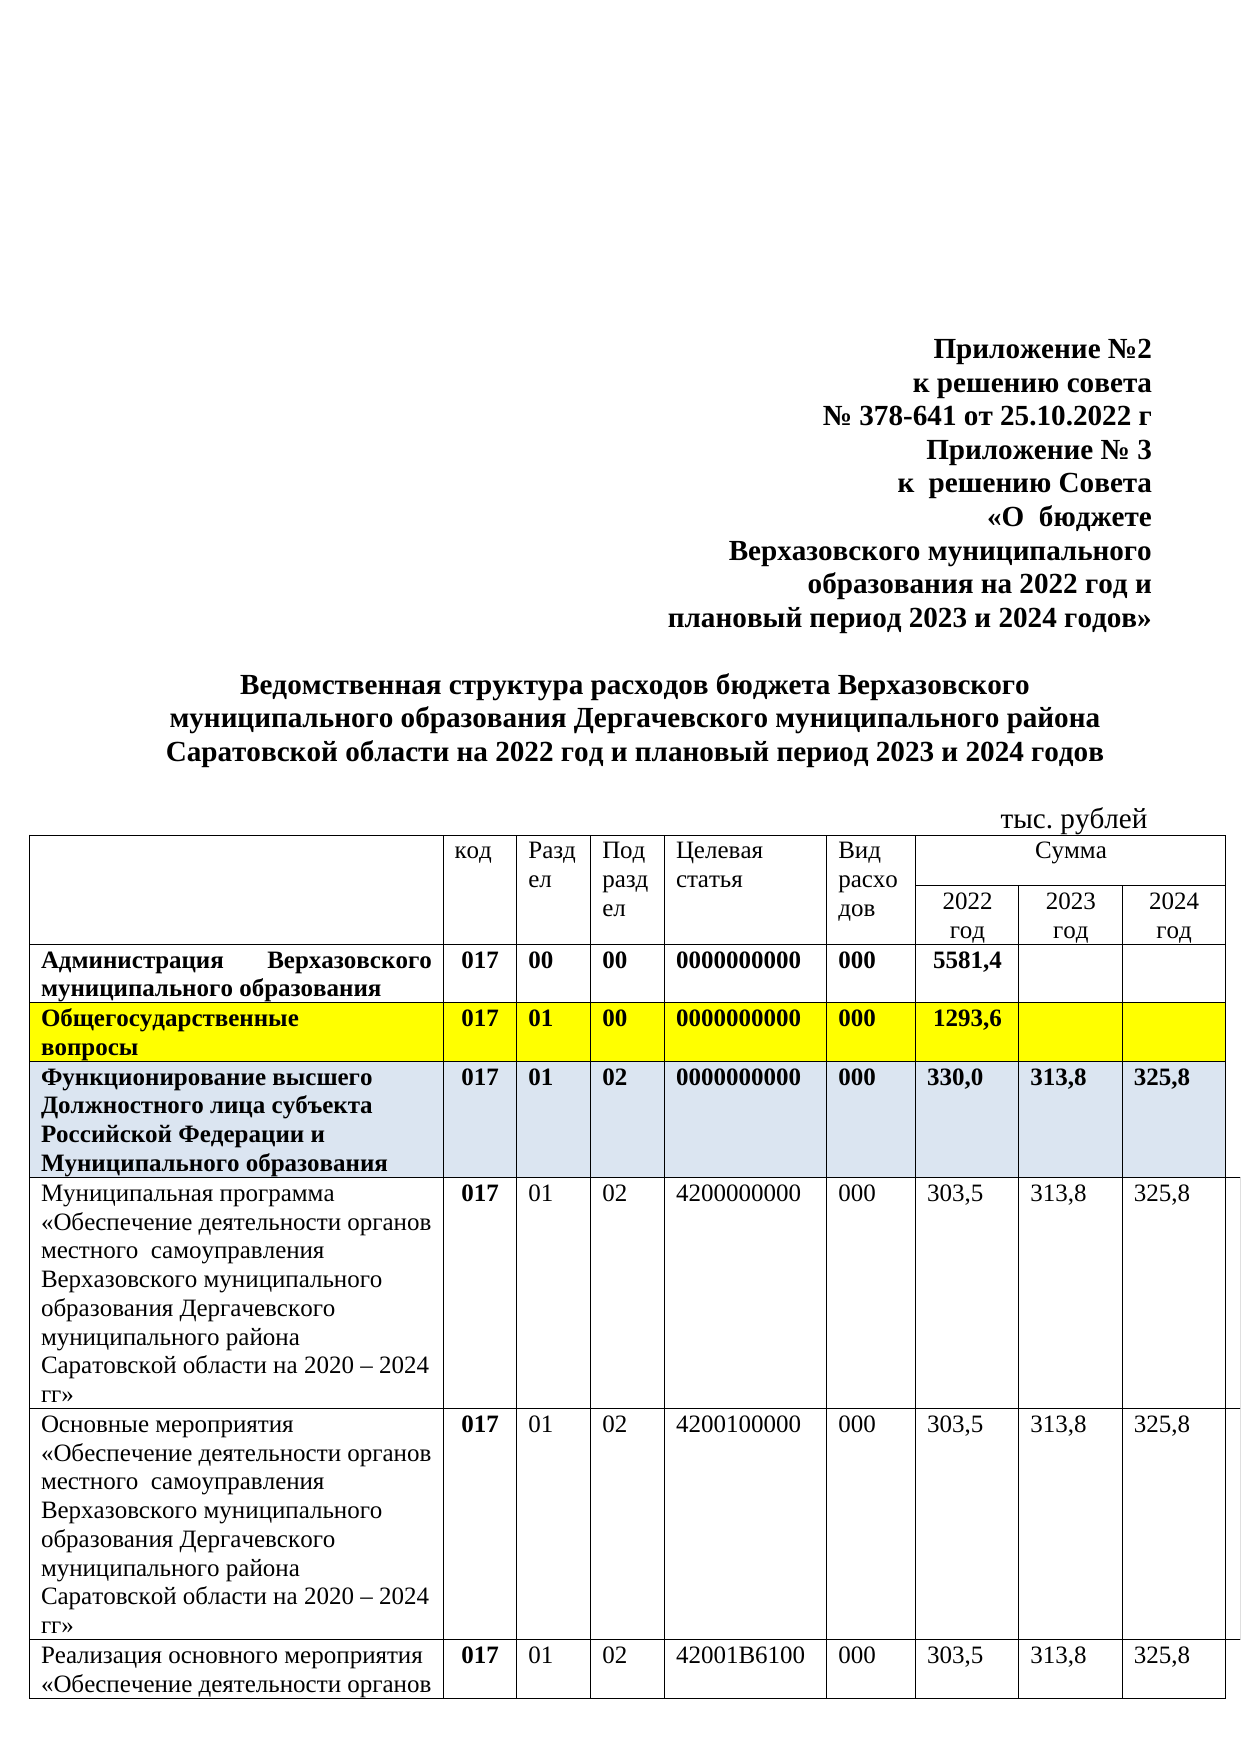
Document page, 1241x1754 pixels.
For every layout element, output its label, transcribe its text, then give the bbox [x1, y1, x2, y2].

text тыс. рублей [118, 801, 1152, 834]
table_cell 303,5 [916, 1409, 1018, 1639]
table_cell 000 [827, 1178, 915, 1408]
text муниципального образования Дергачевского муниципального района Саратовской области на 2022 год и плановый период 2023 и 2024 годов [118, 700, 1152, 767]
table_cell 02 [591, 1062, 664, 1177]
table_cell 000 [827, 1003, 915, 1061]
table_cell 4200000000 [665, 1178, 826, 1408]
table_cell 000 [827, 1062, 915, 1177]
table_cell 01 [517, 1640, 590, 1697]
table_cell 01 [517, 1062, 590, 1177]
table_cell 325,8 [1123, 1062, 1225, 1177]
table_header [30, 836, 443, 944]
text «О бюджете [118, 499, 1152, 533]
table_cell 325,8 [1123, 1409, 1225, 1639]
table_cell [30, 1640, 443, 1697]
table_cell 00 [517, 945, 590, 1002]
table_cell 000 [827, 1409, 915, 1639]
table_cell 313,8 [1019, 1640, 1122, 1697]
table_cell 313,8 [1019, 1409, 1122, 1639]
table_cell 5581,4 [916, 945, 1018, 1002]
table_cell 017 [444, 1003, 516, 1061]
table_cell 2022 год [916, 886, 1018, 944]
table_cell 01 [517, 1003, 590, 1061]
table_cell [1019, 1003, 1122, 1061]
table_cell 000 [827, 1640, 915, 1697]
table_cell 017 [444, 1062, 516, 1177]
table_cell Общегосударственные вопросы [30, 1003, 443, 1061]
table_header Целевая статья [665, 836, 826, 944]
table_cell 02 [591, 1178, 664, 1408]
text плановый период 2023 и 2024 годов» [118, 600, 1152, 633]
table_header Раздел [517, 836, 590, 944]
table_cell 325,8 [1123, 1178, 1225, 1408]
table_cell 00 [591, 945, 664, 1002]
table_cell Муниципальная программа «Обеспечение деятельности органов местного самоуправления Верхазовского муниципального образования Дергачевского муниципального района Саратовской области на 2020 – 2024 гг» [30, 1178, 443, 1408]
table_header Сумма [916, 836, 1225, 885]
table_cell 1293,6 [916, 1003, 1018, 1061]
table_header Подраздел [591, 836, 664, 944]
table_cell [1123, 1003, 1225, 1061]
table_cell 313,8 [1019, 1178, 1122, 1408]
table_cell 303,5 [916, 1178, 1018, 1408]
table_cell Администрация Верхазовского муниципального образования [30, 945, 443, 1002]
table_cell Функционирование высшего Должностного лица субъекта Российской Федерации и Муниципального образования [30, 1062, 443, 1177]
table_cell 017 [444, 1640, 516, 1697]
table_cell [1019, 945, 1122, 1002]
table_header код [444, 836, 516, 944]
table_cell 02 [591, 1409, 664, 1639]
table_cell 0000000000 [665, 945, 826, 1002]
table_cell 2023 год [1019, 886, 1122, 944]
text Приложение № 3 [118, 432, 1152, 466]
table_cell 325,8 [1123, 1640, 1225, 1697]
text № 378-641 от 25.10.2022 г [118, 398, 1152, 432]
table_cell 42001В6100 [665, 1640, 826, 1697]
table_cell 017 [444, 1409, 516, 1639]
table_cell 017 [444, 945, 516, 1002]
table_cell 00 [591, 1003, 664, 1061]
table_cell 0000000000 [665, 1003, 826, 1061]
table_cell 2024 год [1123, 886, 1225, 944]
text образования на 2022 год и [118, 566, 1152, 600]
table_cell 1460,6 [1226, 1178, 1240, 1408]
table_cell 01 [517, 1178, 590, 1408]
table_cell 884,5 [1226, 1409, 1240, 1639]
table_cell 303,5 [916, 1640, 1018, 1697]
table_cell Основные мероприятия «Обеспечение деятельности органов местного самоуправления Верхазовского муниципального образования Дергачевского муниципального района Саратовской области на 2020 – 2024 гг» [30, 1409, 443, 1639]
table_cell 0000000000 [665, 1062, 826, 1177]
table_cell 01 [517, 1409, 590, 1639]
text Ведомственная структура расходов бюджета Верхазовского [118, 667, 1152, 700]
text к решению Совета [118, 466, 1152, 499]
table_cell 017 [444, 1178, 516, 1408]
table_cell 02 [591, 1640, 664, 1697]
table_cell 330,0 [916, 1062, 1018, 1177]
text Приложение №2 [118, 331, 1152, 365]
table_cell 4200100000 [665, 1409, 826, 1639]
table_cell [1123, 945, 1225, 1002]
table_header Вид расходов [827, 836, 915, 944]
table_cell 000 [827, 945, 915, 1002]
text Верхазовского муниципального [118, 533, 1152, 566]
text к решению совета [118, 365, 1152, 398]
table_cell 313,8 [1019, 1062, 1122, 1177]
